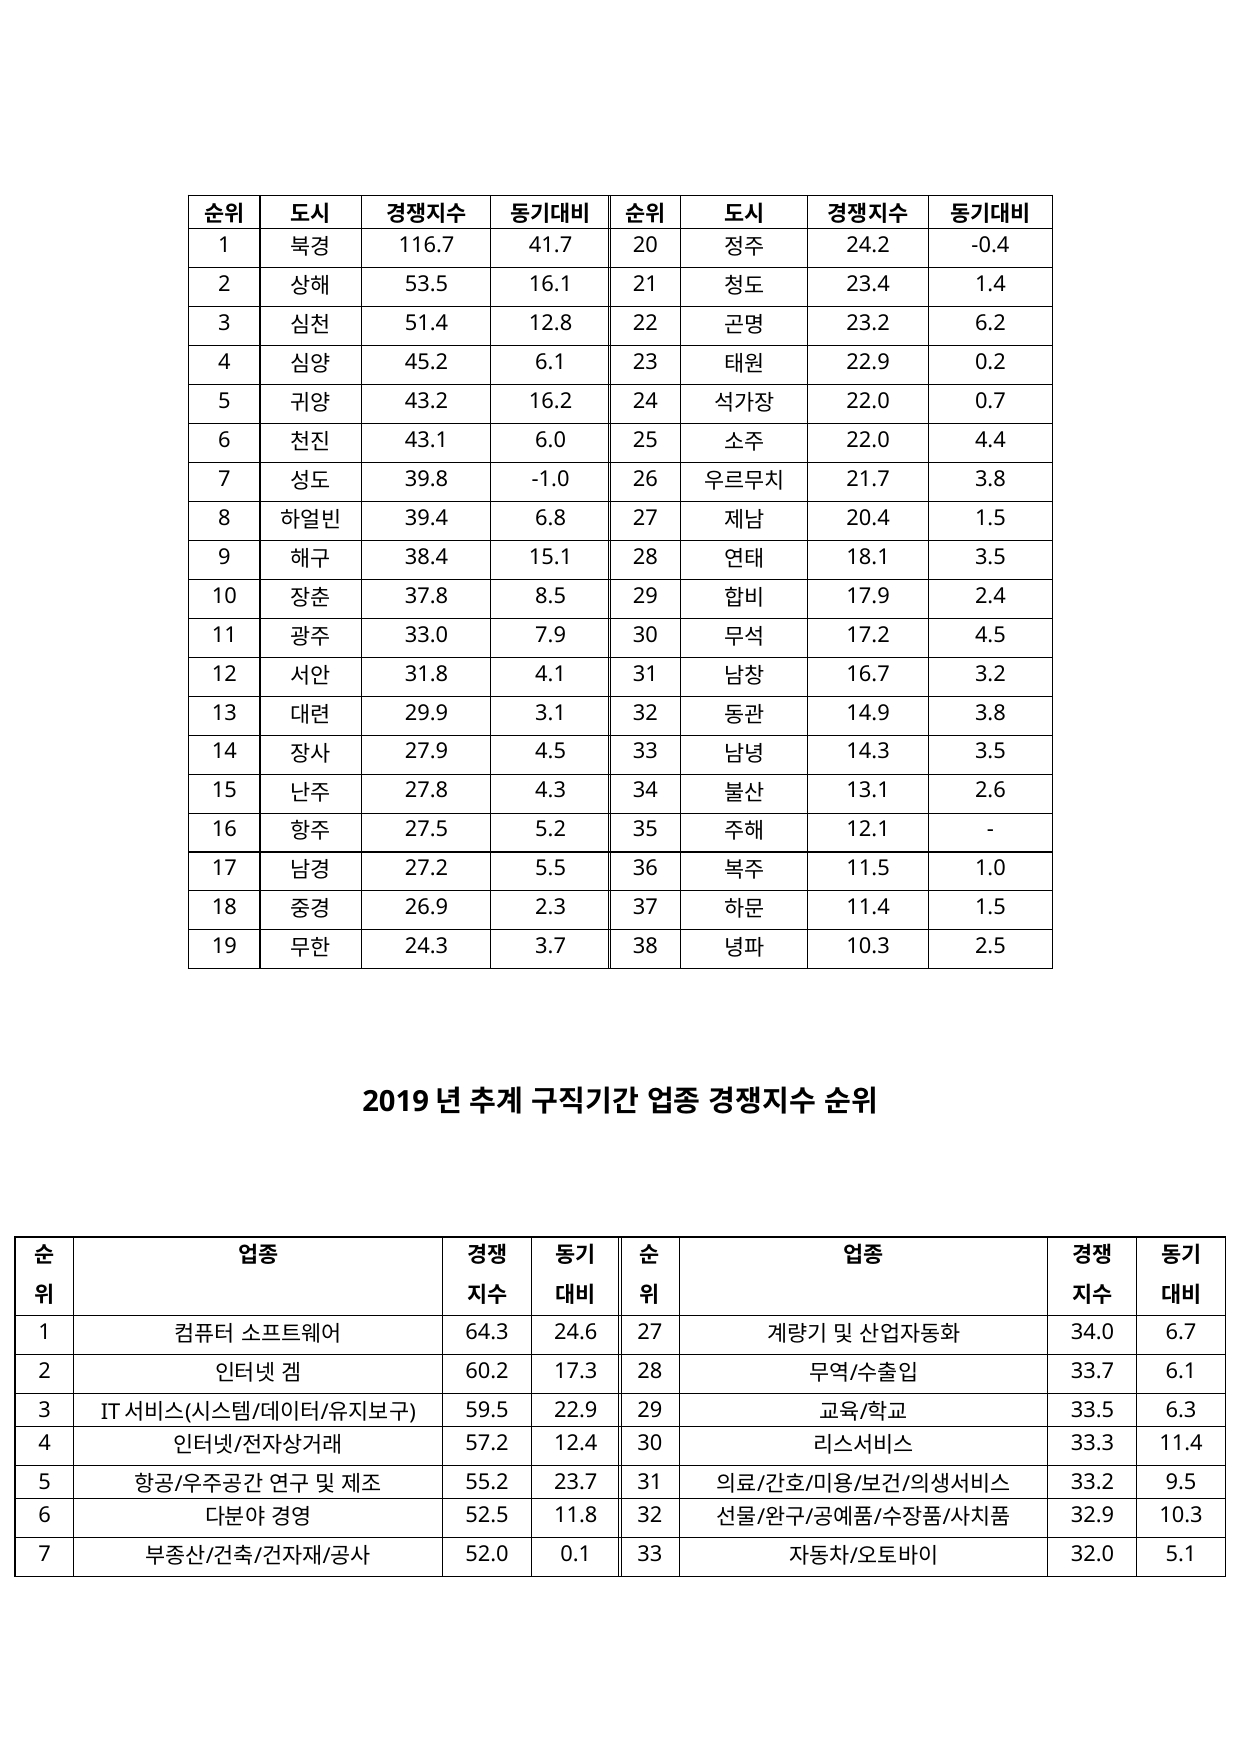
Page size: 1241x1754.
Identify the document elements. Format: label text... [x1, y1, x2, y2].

table_cell 16.7 [808, 658, 928, 696]
table_cell 3.8 [929, 463, 1052, 501]
table_cell 남창 [681, 658, 807, 696]
table_cell 계량기 및 산업자동화 [680, 1316, 1047, 1354]
table_cell 인터넷 겜 [74, 1355, 442, 1393]
table_cell 4 [189, 346, 259, 384]
table_cell 해구 [261, 541, 361, 579]
table_cell 대련 [261, 697, 361, 734]
table_header 순위 [611, 196, 680, 228]
table_cell 항공/우주공간 연구 및 제조 [74, 1466, 442, 1498]
table_cell 51.4 [362, 307, 490, 345]
table_cell 12.8 [491, 307, 608, 345]
table_cell 의료/간호/미용/보건/의생서비스 [680, 1466, 1047, 1498]
table_cell 5.2 [491, 814, 608, 851]
table_cell 우르무치 [681, 463, 807, 501]
table_cell 컴퓨터 소프트웨어 [74, 1316, 442, 1354]
table_cell 17.9 [808, 580, 928, 618]
table_cell 17.2 [808, 619, 928, 657]
table_cell 태원 [681, 346, 807, 384]
table_cell 20.4 [808, 502, 928, 540]
table_cell 64.3 [443, 1316, 531, 1354]
table_cell 6 [189, 424, 259, 462]
table_cell 32.0 [1048, 1538, 1136, 1576]
table_cell 0.7 [929, 385, 1052, 423]
table_cell 22.9 [532, 1394, 618, 1426]
table_cell 22 [611, 307, 680, 345]
table_cell 23.4 [808, 268, 928, 306]
table_cell 귀양 [261, 385, 361, 423]
table_cell 38.4 [362, 541, 490, 579]
table_cell 1.5 [929, 502, 1052, 540]
table_cell 교육/학교 [680, 1394, 1047, 1426]
table_cell 4.5 [929, 619, 1052, 657]
table_cell -0.4 [929, 229, 1052, 267]
table_cell 10.3 [1137, 1499, 1225, 1537]
table_cell 4.1 [491, 658, 608, 696]
table_cell 하문 [681, 891, 807, 929]
table_cell 33.7 [1048, 1355, 1136, 1393]
table_cell 32.9 [1048, 1499, 1136, 1537]
table_header 순위 [16, 1238, 73, 1315]
table_cell 5 [189, 385, 259, 423]
table_header 경쟁지수 [362, 196, 490, 228]
table_cell 주해 [681, 814, 807, 851]
table_cell 4.5 [491, 736, 608, 773]
table_cell 17 [189, 853, 259, 890]
table_cell 10.3 [808, 930, 928, 968]
table_cell 1.5 [929, 891, 1052, 929]
table_cell 2.3 [491, 891, 608, 929]
table_cell 38 [611, 930, 680, 968]
table_cell 14.9 [808, 697, 928, 734]
table_cell 43.1 [362, 424, 490, 462]
table_cell 24.6 [532, 1316, 618, 1354]
table_cell 33.3 [1048, 1427, 1136, 1465]
table_cell 1.0 [929, 853, 1052, 890]
table_cell 13.1 [808, 775, 928, 812]
table_cell 14.3 [808, 736, 928, 773]
table_cell 12.1 [808, 814, 928, 851]
table_cell 자동차/오토바이 [680, 1538, 1047, 1576]
table_cell 30 [622, 1427, 679, 1465]
table_cell 17.3 [532, 1355, 618, 1393]
table_cell 23.2 [808, 307, 928, 345]
table_cell 심양 [261, 346, 361, 384]
table_cell 1 [189, 229, 259, 267]
table_header 동기 대비 [1137, 1238, 1225, 1315]
table_cell 2.4 [929, 580, 1052, 618]
table_cell - [929, 814, 1052, 851]
table_cell 1 [16, 1316, 73, 1354]
table_header 업종 [74, 1238, 442, 1315]
table_cell 19 [189, 930, 259, 968]
table_cell 31.8 [362, 658, 490, 696]
table_header 순위 [622, 1238, 679, 1315]
table_cell 무석 [681, 619, 807, 657]
table_cell 6 [16, 1499, 73, 1537]
text 2019년 추계 구직기간 업종 경쟁지수 순위 [187, 1067, 1053, 1132]
table_cell 무한 [261, 930, 361, 968]
table_cell 28 [622, 1355, 679, 1393]
table_header 동기대비 [491, 196, 608, 228]
table_cell 4.3 [491, 775, 608, 812]
table_cell 1.4 [929, 268, 1052, 306]
table_cell 10 [189, 580, 259, 618]
table_cell 중경 [261, 891, 361, 929]
table_cell 59.5 [443, 1394, 531, 1426]
table_cell 39.8 [362, 463, 490, 501]
table_cell 4 [16, 1427, 73, 1465]
table_cell 29.9 [362, 697, 490, 734]
table_cell 18.1 [808, 541, 928, 579]
table_cell 12 [189, 658, 259, 696]
table_cell 116.7 [362, 229, 490, 267]
table_cell 31 [611, 658, 680, 696]
table_cell 2.6 [929, 775, 1052, 812]
table_cell 9.5 [1137, 1466, 1225, 1498]
table_cell 34.0 [1048, 1316, 1136, 1354]
table_cell 3.8 [929, 697, 1052, 734]
table_cell 2 [16, 1355, 73, 1393]
table_cell 11.8 [532, 1499, 618, 1537]
table_cell 3.5 [929, 736, 1052, 773]
table_cell 0.1 [532, 1538, 618, 1576]
table_header 동기대비 [929, 196, 1052, 228]
table_cell 43.2 [362, 385, 490, 423]
table_cell 남경 [261, 853, 361, 890]
table_cell 리스서비스 [680, 1427, 1047, 1465]
table_cell 18 [189, 891, 259, 929]
table_cell 24.2 [808, 229, 928, 267]
table_cell 6.0 [491, 424, 608, 462]
table_cell 57.2 [443, 1427, 531, 1465]
table_cell 55.2 [443, 1466, 531, 1498]
table_cell 37 [611, 891, 680, 929]
table_cell 15.1 [491, 541, 608, 579]
table_cell 53.5 [362, 268, 490, 306]
table_cell 27 [611, 502, 680, 540]
table_header 경쟁 지수 [443, 1238, 531, 1315]
table_cell 27.9 [362, 736, 490, 773]
table_cell 52.5 [443, 1499, 531, 1537]
table_cell 선물/완구/공예품/수장품/사치품 [680, 1499, 1047, 1537]
table_cell 14 [189, 736, 259, 773]
table_cell 16.2 [491, 385, 608, 423]
table_cell 석가장 [681, 385, 807, 423]
table_cell 장사 [261, 736, 361, 773]
table_cell 무역/수출입 [680, 1355, 1047, 1393]
table_cell 26 [611, 463, 680, 501]
table_cell 30 [611, 619, 680, 657]
table_cell 45.2 [362, 346, 490, 384]
table_cell 22.0 [808, 424, 928, 462]
table_cell 9 [189, 541, 259, 579]
table_cell 35 [611, 814, 680, 851]
table_cell 정주 [681, 229, 807, 267]
table_cell 6.8 [491, 502, 608, 540]
table_cell -1.0 [491, 463, 608, 501]
table_cell 34 [611, 775, 680, 812]
table_cell 22.0 [808, 385, 928, 423]
table_header 동기 대비 [532, 1238, 618, 1315]
table_cell 24 [611, 385, 680, 423]
table_cell 다분야 경영 [74, 1499, 442, 1537]
table_cell 60.2 [443, 1355, 531, 1393]
table_cell 36 [611, 853, 680, 890]
table_cell 31 [622, 1466, 679, 1498]
table_header 업종 [680, 1238, 1047, 1315]
table_cell 7.9 [491, 619, 608, 657]
table_cell 연태 [681, 541, 807, 579]
table_cell 6.7 [1137, 1316, 1225, 1354]
table_cell 3.1 [491, 697, 608, 734]
table_cell 난주 [261, 775, 361, 812]
table_cell 27.8 [362, 775, 490, 812]
table_cell 5 [16, 1466, 73, 1498]
table_cell 소주 [681, 424, 807, 462]
table_cell 6.3 [1137, 1394, 1225, 1426]
table_cell 곤명 [681, 307, 807, 345]
table_cell 33 [611, 736, 680, 773]
table_cell 3.5 [929, 541, 1052, 579]
table_cell 항주 [261, 814, 361, 851]
table_cell 11.4 [808, 891, 928, 929]
table_cell 3.7 [491, 930, 608, 968]
table_cell 2.5 [929, 930, 1052, 968]
table_cell 41.7 [491, 229, 608, 267]
table_cell 20 [611, 229, 680, 267]
table_cell 3 [189, 307, 259, 345]
table_cell 부종산/건축/건자재/공사 [74, 1538, 442, 1576]
table_cell 남녕 [681, 736, 807, 773]
table_cell 복주 [681, 853, 807, 890]
table_cell 상해 [261, 268, 361, 306]
table_cell 청도 [681, 268, 807, 306]
table_cell 광주 [261, 619, 361, 657]
table_cell 16 [189, 814, 259, 851]
table_header 경쟁 지수 [1048, 1238, 1136, 1315]
table_cell 6.2 [929, 307, 1052, 345]
table_cell 5.1 [1137, 1538, 1225, 1576]
table_cell 6.1 [1137, 1355, 1225, 1393]
table_cell 23.7 [532, 1466, 618, 1498]
table_cell 29 [611, 580, 680, 618]
table_cell 26.9 [362, 891, 490, 929]
table_cell 21.7 [808, 463, 928, 501]
table_cell 5.5 [491, 853, 608, 890]
table_cell 25 [611, 424, 680, 462]
table_cell 13 [189, 697, 259, 734]
table_header 경쟁지수 [808, 196, 928, 228]
table_cell 2 [189, 268, 259, 306]
table_cell 39.4 [362, 502, 490, 540]
table_cell 8 [189, 502, 259, 540]
table_cell 8.5 [491, 580, 608, 618]
table_header 도시 [261, 196, 361, 228]
table_cell 21 [611, 268, 680, 306]
table_cell 22.9 [808, 346, 928, 384]
table_header 순위 [189, 196, 259, 228]
table_cell 4.4 [929, 424, 1052, 462]
table_cell 녕파 [681, 930, 807, 968]
table_cell 27.5 [362, 814, 490, 851]
table_cell 인터넷/전자상거래 [74, 1427, 442, 1465]
table_cell 동관 [681, 697, 807, 734]
table_cell 32 [622, 1499, 679, 1537]
table_cell 성도 [261, 463, 361, 501]
table_cell 심천 [261, 307, 361, 345]
table_cell 33.2 [1048, 1466, 1136, 1498]
table_cell 11 [189, 619, 259, 657]
table_cell 33 [622, 1538, 679, 1576]
table_cell 28 [611, 541, 680, 579]
table_cell 3.2 [929, 658, 1052, 696]
table_cell 0.2 [929, 346, 1052, 384]
table_cell 16.1 [491, 268, 608, 306]
table_cell 북경 [261, 229, 361, 267]
table_header 도시 [681, 196, 807, 228]
table_cell 37.8 [362, 580, 490, 618]
table_cell 6.1 [491, 346, 608, 384]
table_cell 29 [622, 1394, 679, 1426]
table_cell 제남 [681, 502, 807, 540]
table_cell 52.0 [443, 1538, 531, 1576]
table_cell 32 [611, 697, 680, 734]
table_cell 23 [611, 346, 680, 384]
table_cell 장춘 [261, 580, 361, 618]
table_cell 천진 [261, 424, 361, 462]
table_cell 11.4 [1137, 1427, 1225, 1465]
table_cell 합비 [681, 580, 807, 618]
table_cell 11.5 [808, 853, 928, 890]
table_cell 불산 [681, 775, 807, 812]
table_cell 7 [16, 1538, 73, 1576]
table_cell 27.2 [362, 853, 490, 890]
table_cell 27 [622, 1316, 679, 1354]
table_cell 33.0 [362, 619, 490, 657]
table_cell 3 [16, 1394, 73, 1426]
table_cell 서안 [261, 658, 361, 696]
table_cell 하얼빈 [261, 502, 361, 540]
table_cell 12.4 [532, 1427, 618, 1465]
table_cell 7 [189, 463, 259, 501]
table_cell 33.5 [1048, 1394, 1136, 1426]
table_cell 24.3 [362, 930, 490, 968]
table_cell 15 [189, 775, 259, 812]
table_cell IT서비스(시스템/데이터/유지보구) [74, 1394, 442, 1426]
